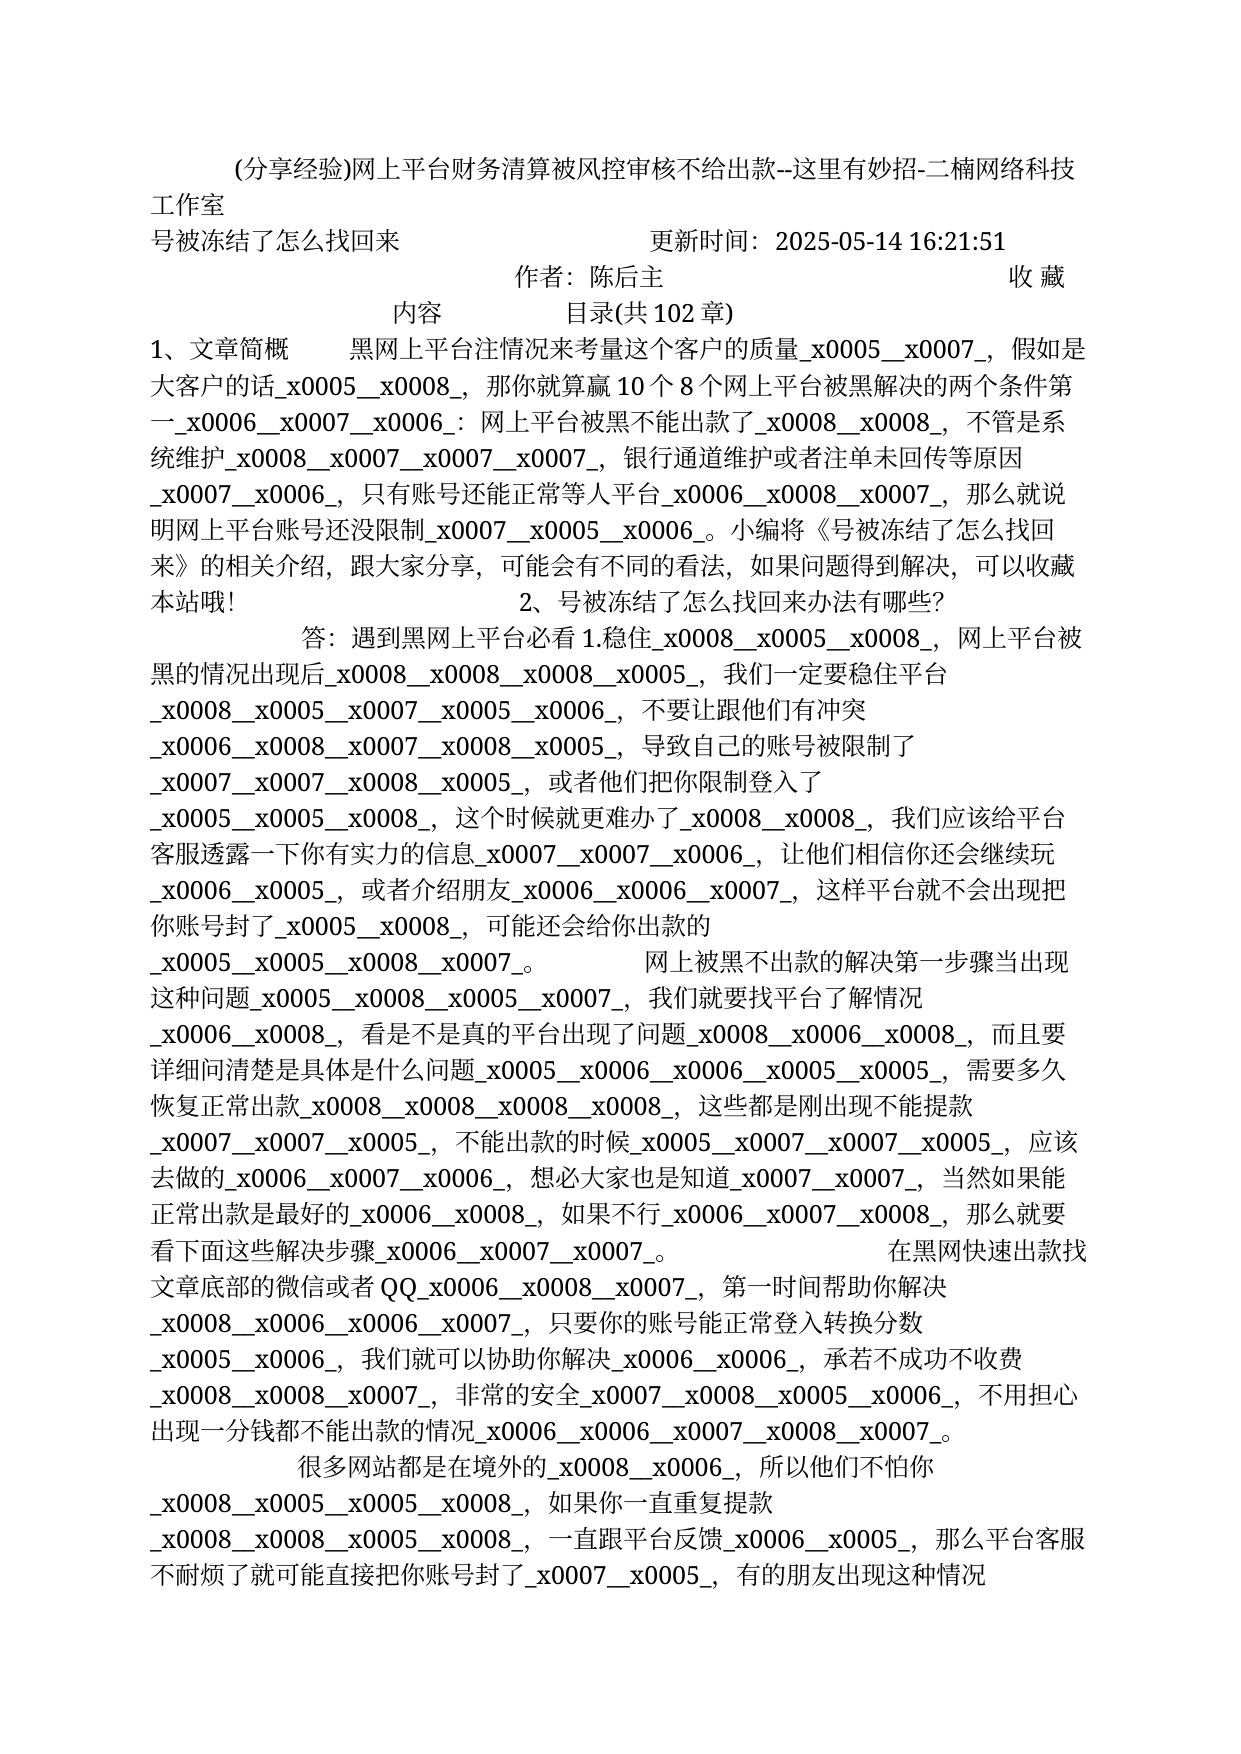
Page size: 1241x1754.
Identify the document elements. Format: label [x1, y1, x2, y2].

text [150, 150, 1090, 1592]
